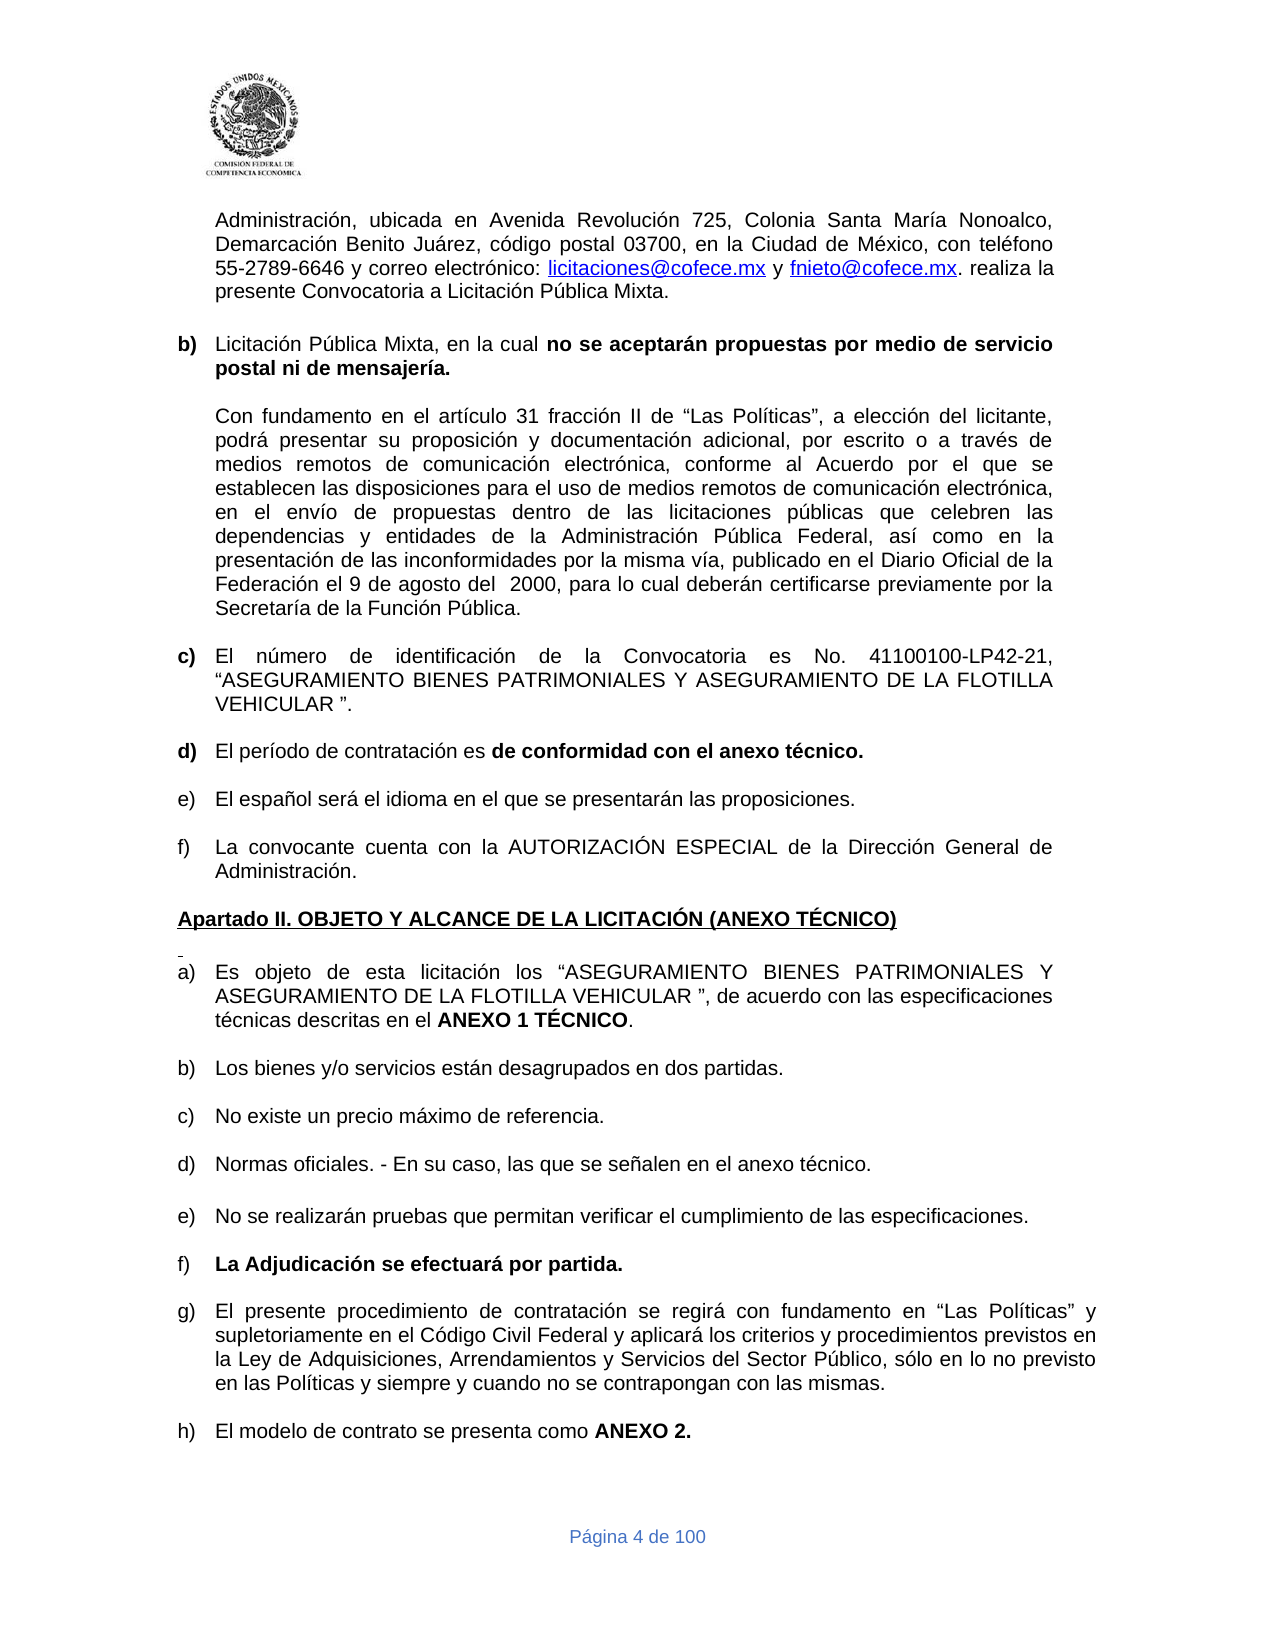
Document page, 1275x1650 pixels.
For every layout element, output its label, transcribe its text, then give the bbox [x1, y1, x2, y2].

list El período de contratación es de conformidad con el anexo técnico. [177, 739, 1054, 763]
list El presente procedimiento de contratación se regirá con fundamento en “Las Políticas” y supletoriamente en el Código Civil Federal y aplicará los criterios y procedimientos previstos en la Ley de Adquisiciones, Arrendamientos y Servicios del Sector Público, sólo en lo no previsto en las Políticas y siempre y cuando no se contrapongan con las mismas. [177, 1299, 1098, 1395]
list Normas oficiales. - En su caso, las que se señalen en el anexo técnico. [177, 1151, 1098, 1175]
list El español será el idioma en el que se presentarán las proposiciones. [177, 787, 1054, 811]
list El modelo de contrato se presenta como ANEXO 2. [177, 1419, 1098, 1443]
list Con fundamento en el artículo 31 fracción II de “Las Políticas”, a elección del licitante, podrá presentar su proposición y documentación adicional, por escrito o a través de medios remotos de comunicación electrónica, conforme al Acuerdo por el que se establecen las disposiciones para el uso de medios remotos de comunicación electrónica, en el envío de propuestas dentro de las licitaciones públicas que celebren las dependencias y entidades de la Administración Pública Federal, así como en la presentación de las inconformidades por la misma vía, publicado en el Diario Oficial de la Federación el 9 de agosto del 2000, para lo cual deberán certificarse previamente por la Secretaría de la Función Pública. [215, 404, 1054, 619]
list El número de identificación de la Convocatoria es No. 41100100-LP42-21, “ASEGURAMIENTO BIENES PATRIMONIALES Y ASEGURAMIENTO DE LA FLOTILLA VEHICULAR ”. [177, 643, 1054, 715]
picture [188, 73, 322, 179]
list No se realizarán pruebas que permitan verificar el cumplimiento de las especificaciones. [177, 1203, 1098, 1227]
list Los bienes y/o servicios están desagrupados en dos partidas. [177, 1056, 1054, 1079]
list No existe un precio máximo de referencia. [177, 1103, 1098, 1127]
list La convocante cuenta con la AUTORIZACIÓN ESPECIAL de la Dirección General de Administración. [177, 835, 1054, 883]
list Licitación Pública Mixta, en la cual no se aceptarán propuestas por medio de servicio postal ni de mensajería. [177, 332, 1054, 380]
list Es objeto de esta licitación los “ASEGURAMIENTO BIENES PATRIMONIALES Y ASEGURAMIENTO DE LA FLOTILLA VEHICULAR ”, de acuerdo con las especificaciones técnicas descritas en el ANEXO 1 TÉCNICO. [177, 960, 1054, 1032]
list La Adjudicación se efectuará por partida. [177, 1251, 1098, 1275]
list Apartado II. OBJETO Y ALCANCE DE LA LICITACIÓN (ANEXO TÉCNICO) [177, 907, 1098, 931]
